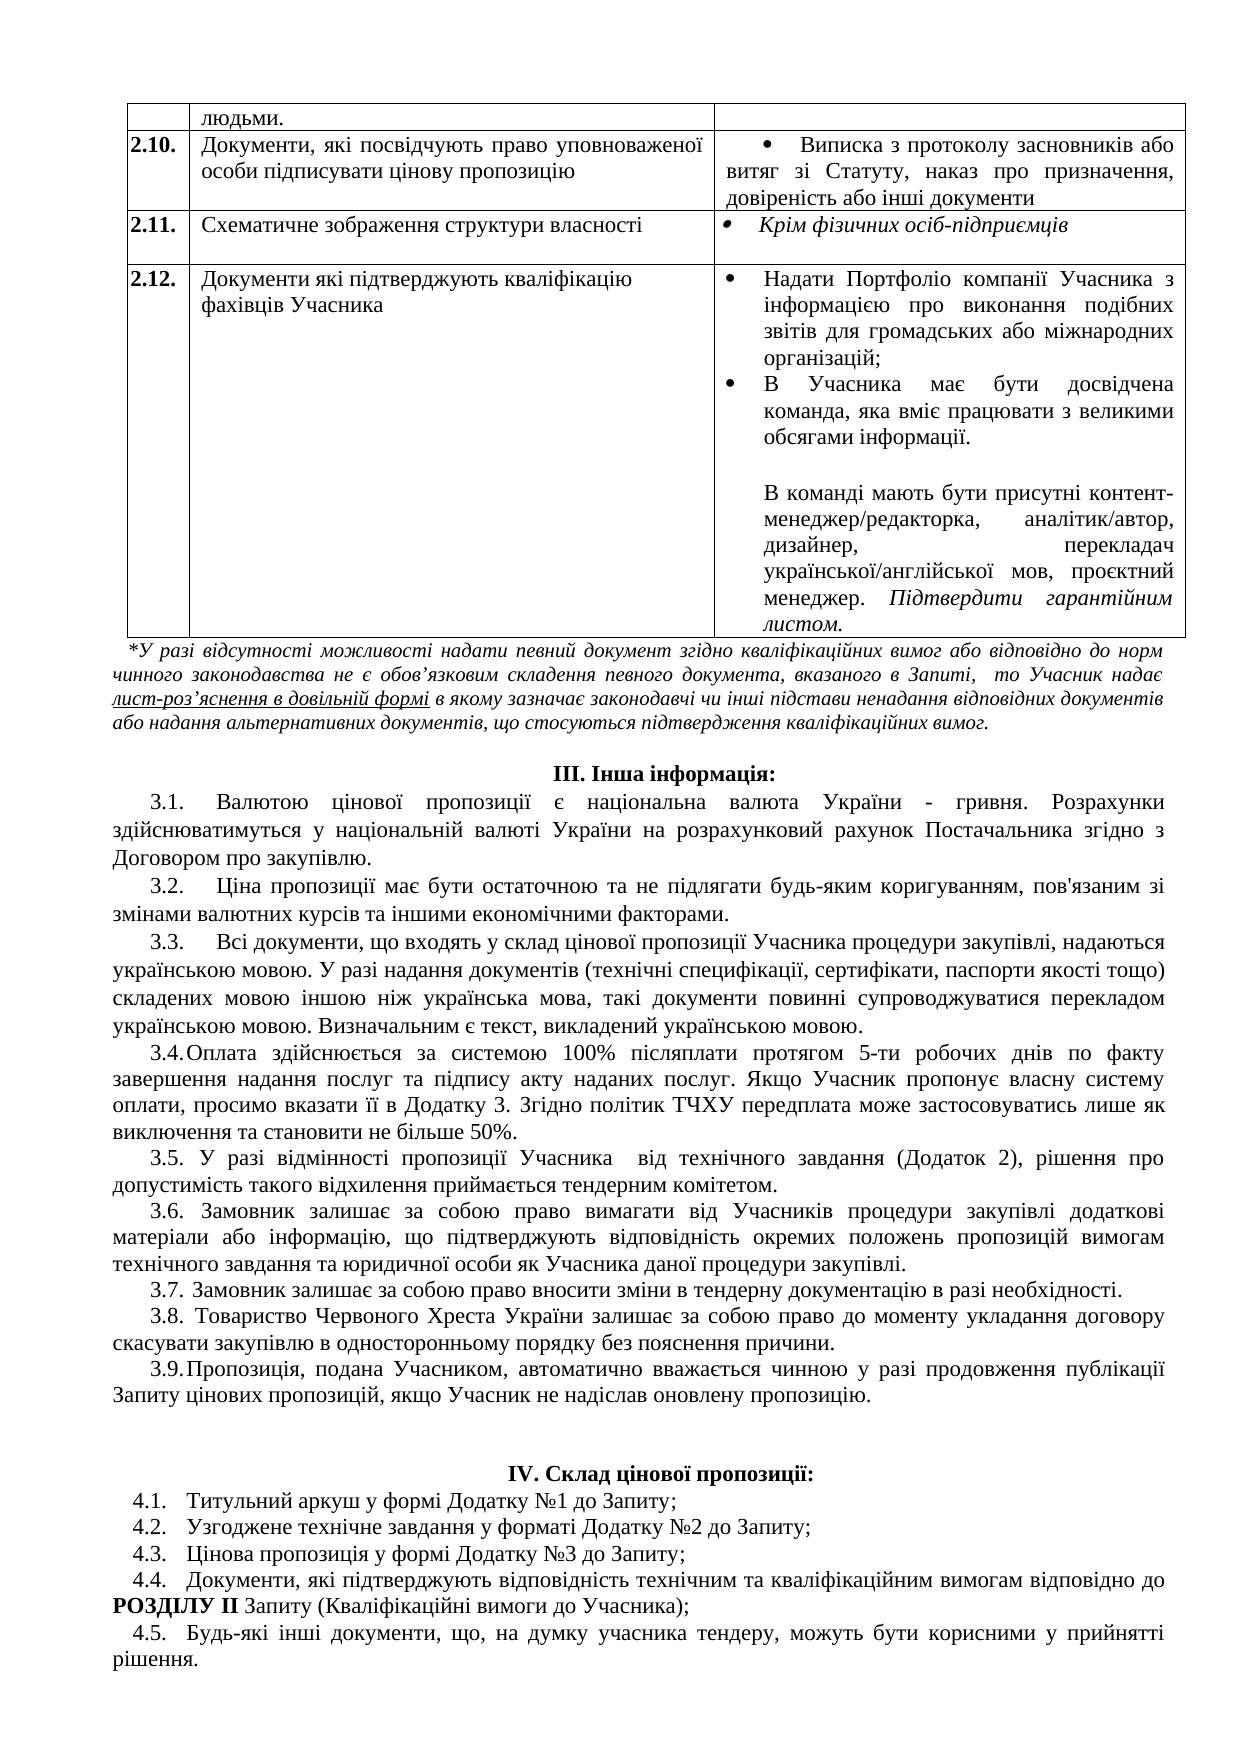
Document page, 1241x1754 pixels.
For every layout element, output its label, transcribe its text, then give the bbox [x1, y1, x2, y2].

table_cell Схематичне зображення структури власності [190, 211, 714, 264]
list Пропозиція, подана Учасником, автоматично вважається чинною у разі продовження публікації Запиту цінових пропозицій, якщо Учасник не надіслав оновлену пропозицію. [112, 1355, 1167, 1408]
table_cell Документи, які посвідчують право уповноваженої особи підписувати цінову пропозицію [190, 131, 714, 210]
list Документи, які підтверджують відповідність технічним та кваліфікаційним вимогам відповідно до РОЗДІЛУ II Запиту (Кваліфікаційні вимоги до Учасника); [112, 1566, 1167, 1619]
table_cell Крім фізичних осіб-підприємців [715, 211, 1185, 264]
list Титульний аркуш у формі Додатку №1 до Запиту; [112, 1487, 1167, 1513]
list Всі документи, що входять у склад цінової пропозиції Учасника процедури закупівлі, надаються українською мовою. У разі надання документів (технічні специфікації, сертифікати, паспорти якості тощо) складених мовою іншою ніж українська мова, такі документи повинні супроводжуватися перекладом українською мовою. Визначальним є текст, викладений українською мовою. [112, 927, 1167, 1039]
table_cell Документи які підтверджують кваліфікацію фахівців Учасника [190, 265, 714, 637]
list Ціна пропозиції має бути остаточною та не підлягати будь-яким коригуванням, пов'язаним зі змінами валютних курсів та іншими економічними факторами. [112, 871, 1167, 927]
table_cell [128, 211, 189, 264]
list Товариство Червоного Хреста України залишає за собою право до моменту укладання договору скасувати закупівлю в односторонньому порядку без пояснення причини. [112, 1302, 1167, 1355]
list У разі відмінності пропозиції Учасника від технічного завдання (Додаток 2), рішення про допустимість такого відхилення приймається тендерним комітетом. [112, 1144, 1167, 1197]
list Узгоджене технічне завдання у форматі Додатку №2 до Запиту; [112, 1513, 1167, 1539]
text ІІІ. Інша інформація: [127, 760, 1167, 787]
table_cell Надати Портфоліо компанії Учасника з інформацією про виконання подібних звітів для громадських або міжнародних організацій; В Учасника має бути досвідчена команда, яка вміє працювати з великими обсягами інформації. В команді мають бути присутні контент-менеджер/редакторка, аналітик/автор, дизайнер, перекладач української/англійської мов, проєктний менеджер. Підтвердити гарантійним листом. [715, 265, 1185, 637]
list Замовник залишає за собою право вносити зміни в тендерну документацію в разі необхідності. [112, 1276, 1167, 1302]
list Будь-які інші документи, що, на думку учасника тендеру, можуть бути корисними у прийнятті рішення. [112, 1619, 1167, 1671]
list Валютою цінової пропозиції є національна валюта України - гривня. Розрахунки здійснюватимуться у національній валюті України на розрахунковий рахунок Постачальника згідно з Договором про закупівлю. [112, 787, 1167, 871]
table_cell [190, 104, 714, 130]
list Оплата здійснюється за системою 100% післяплати протягом 5-ти робочих днів по факту завершення надання послуг та підпису акту наданих послуг. Якщо Учасник пропонує власну систему оплати, просимо вказати її в Додатку 3. Згідно політик ТЧХУ передплата може застосовуватись лише як виключення та становити не більше 50%. [112, 1039, 1167, 1144]
table_cell [128, 131, 189, 210]
text IV. Склад цінової пропозиції: [112, 1461, 1167, 1487]
table_cell [128, 265, 189, 637]
text *У разі відсутності можливості надати певний документ згідно кваліфікаційних вимог або відповідно до норм чинного законодавства не є обов’язковим складення певного документа, вказаного в Запиті, то Учасник надає лист-роз’яснення в довільній формі в якому зазначає законодавчі чи інші підстави ненадання відповідних документів або надання альтернативних документів, що стосуються підтвердження кваліфікаційних вимог. [112, 638, 1167, 734]
list Цінова пропозиція у формі Додатку №3 до Запиту; [112, 1539, 1167, 1566]
table_cell Виписка з протоколу засновників або витяг зі Статуту, наказ про призначення, довіреність або інші документи [715, 131, 1185, 210]
list Замовник залишає за собою право вимагати від Учасників процедури закупівлі додаткові матеріали або інформацію, що підтверджують відповідність окремих положень пропозицій вимогам технічного завдання та юридичної особи як Учасника даної процедури закупівлі. [112, 1197, 1167, 1276]
